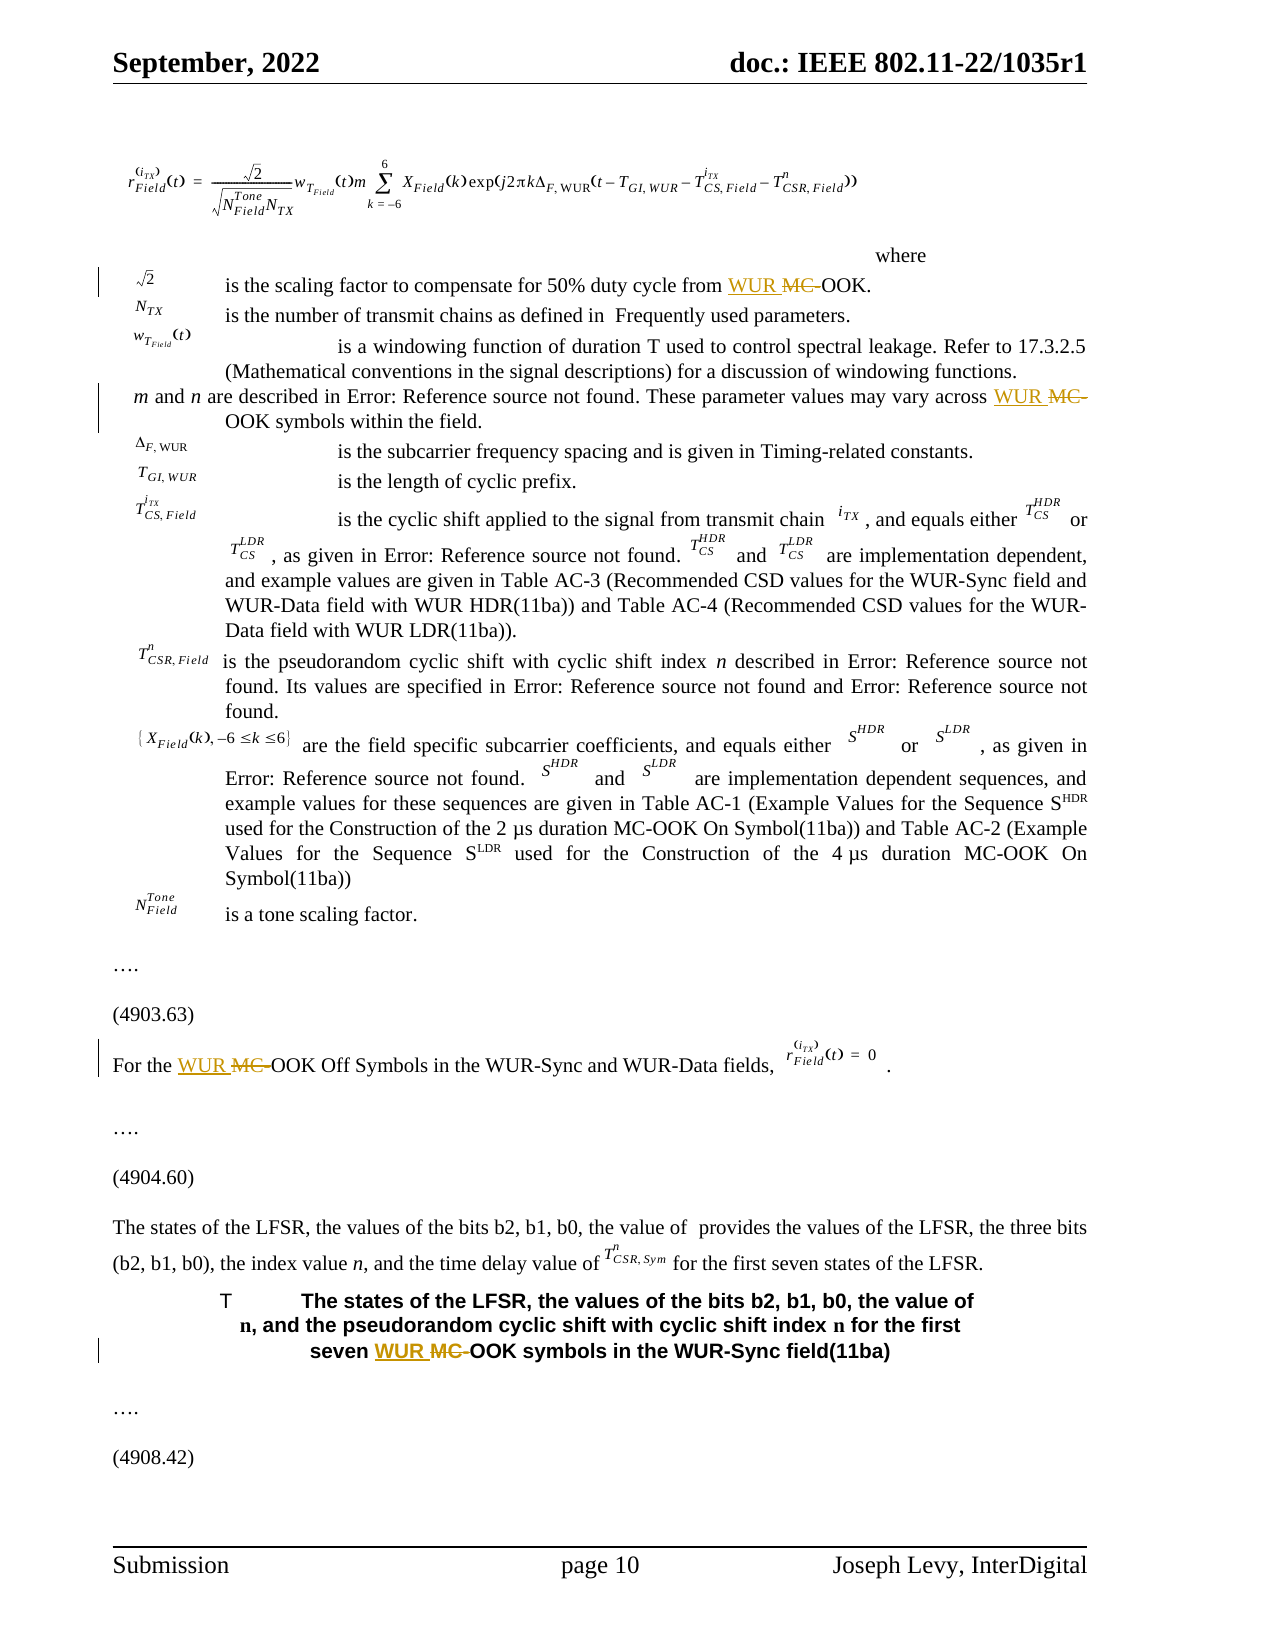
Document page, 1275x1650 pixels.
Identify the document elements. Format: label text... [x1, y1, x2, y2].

text …. [112, 1114, 1087, 1139]
list is a windowing function of duration T used to control spectral leakage. Refer to 17.3.2.5 (Mathematical conventions in the signal descriptions) for a discussion of windowing functions. [133, 327, 1087, 383]
text (4908.42) [112, 1444, 1087, 1469]
text For the OOK Off Symbols in the WUR-Sync and WUR-Data fields, . [112, 1039, 1087, 1077]
list is the subcarrier frequency spacing and is given in Table 30-3 (Timing-related constants(11ba)). [133, 433, 1087, 463]
list is the length of cyclic prefix. [133, 463, 1087, 493]
text (4903.63) [112, 1001, 1087, 1026]
text where [112, 112, 1087, 267]
list is a tone scaling factor. [133, 890, 1087, 926]
list m and n are described in 30.3.4.4 (Symbol Randomizer and Per-transmit chain Cyclic Shift). These parameter values may vary across OOK symbols within the field. [133, 383, 1087, 433]
text (4904.60) [112, 1164, 1087, 1189]
list is the scaling factor to compensate for 50% duty cycle from OOK. [133, 267, 1087, 297]
table_header The states of the LFSR, the values of the bits b2, b1, b0, the value of n, and the pseudorandom cyclic shift with cyclic shift index n for the first seven OOK symbols in the WUR-Sync field(11ba) [209, 1275, 991, 1369]
text Table 30-8 (The states of the LFSR, the values of the bits b2, b1, b0, the value of n, and the pseudorandom cyclic shift with cyclic shift index n for the first seven OOK symbols in the WUR-Sync field(11ba)) provides the values of the LFSR, the three bits (b2, b1, b0), the index value n, and the time delay value of for the first seven states of the LFSR. [112, 1214, 1087, 1275]
text …. [112, 951, 1087, 976]
text …. [112, 1394, 1087, 1419]
list is the number of transmit chains as defined in Table 30-4 (Frequently used parameters(11ba)). [133, 297, 1087, 327]
